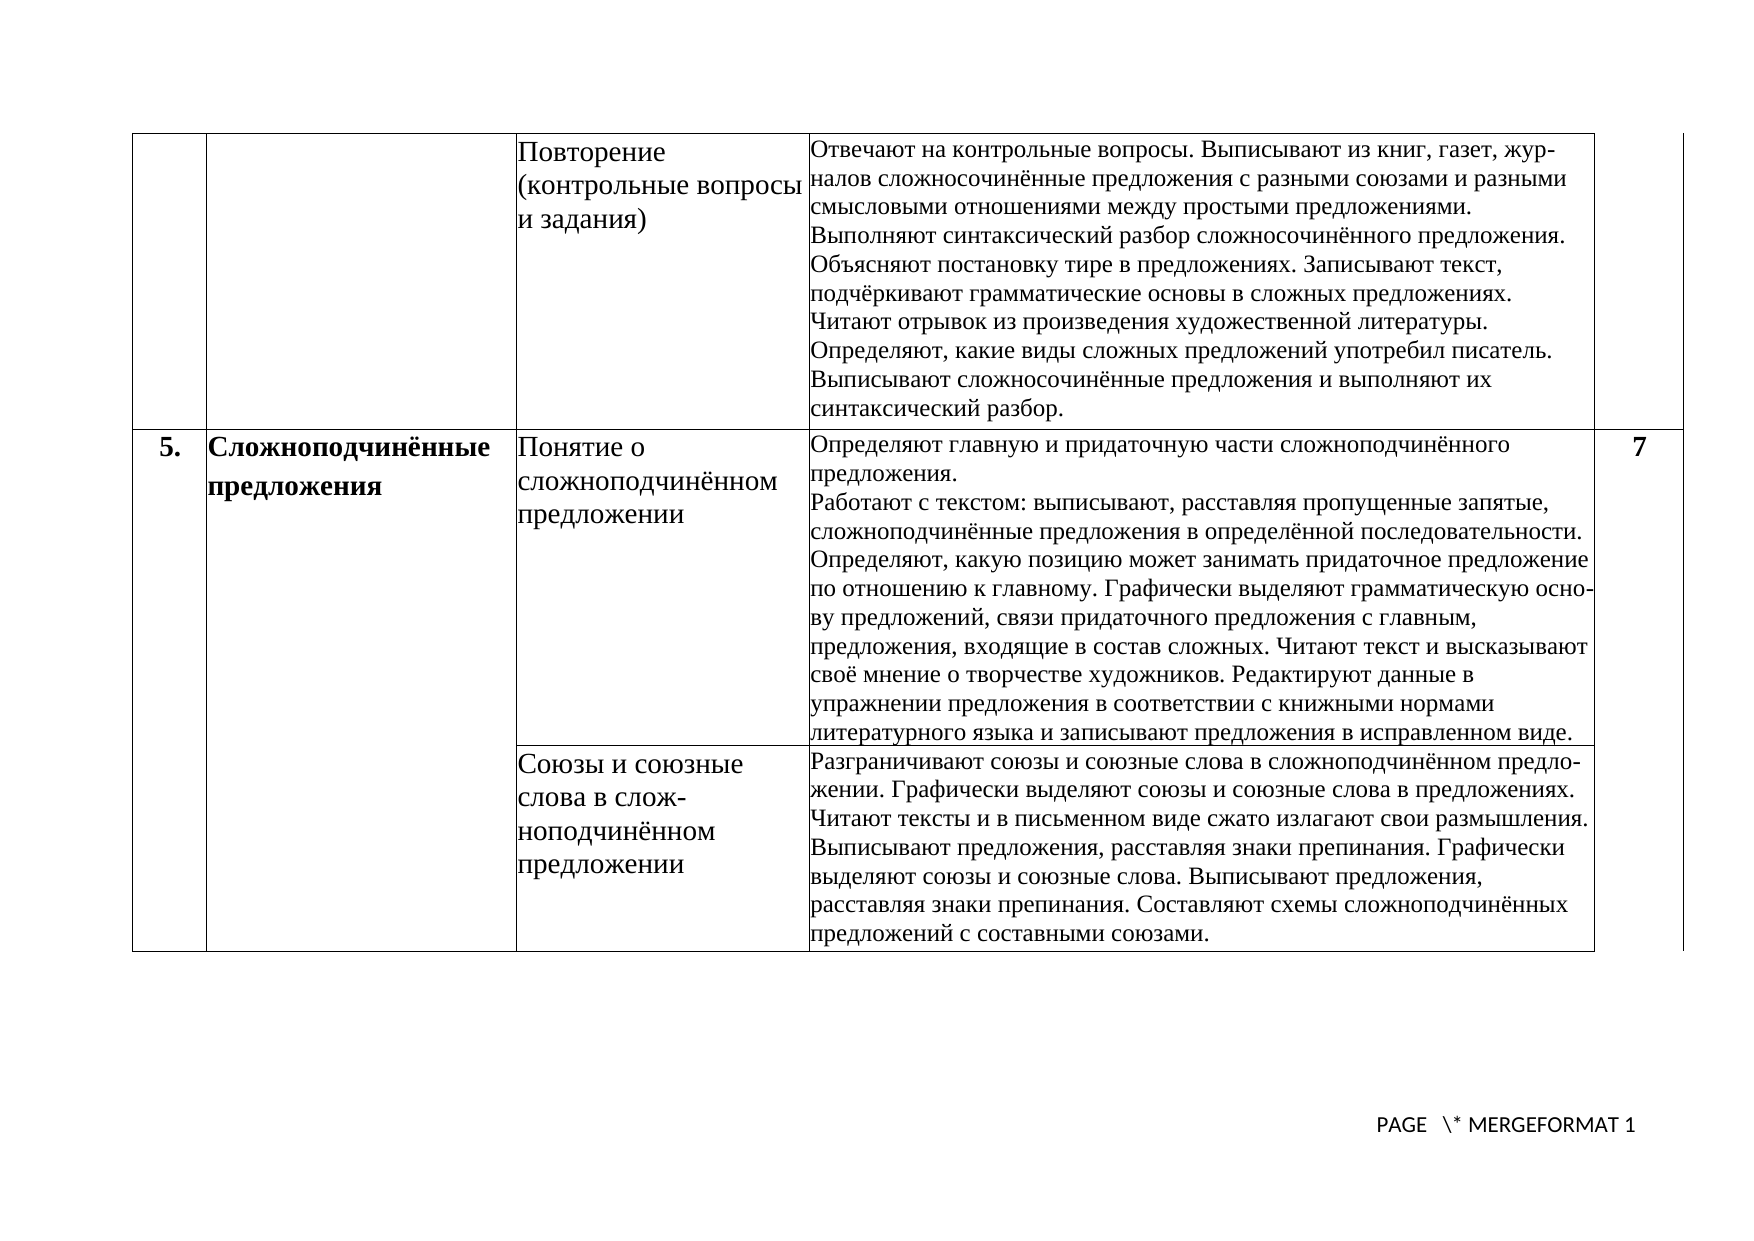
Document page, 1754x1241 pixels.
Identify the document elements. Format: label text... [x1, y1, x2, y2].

table_cell Разграничивают союзы и союзные слова в сложноподчинённом предложении. Графически выделяют союзы и союзные слова в предложениях. Читают тексты и в письменном виде сжато излагают свои размышления. Выписывают предложения, расставляя знаки препинания. Графически выделяют союзы и союзные слова. Выписывают предложения, расставляя знаки препинания. Составляют схемы сложноподчинённых предложений с составными союзами. [810, 746, 1594, 951]
table_cell Отвечают на контрольные вопросы. Выписывают из книг, газет, журналов сложносочинённые предложения с разными союзами и разными смысловыми отношениями между простыми предложениями. Выполняют синтаксический разбор сложносочинённого предложения. Объясняют постановку тире в предложениях. Записывают текст, подчёркивают грамматические основы в сложных предложениях. Читают отрывок из произведения художественной литературы. Определяют, какие виды сложных предложений употребил писатель. Выписывают сложносочинённые предложения и выполняют их синтаксический разбор. [810, 134, 1594, 428]
table_cell 5. [133, 430, 206, 951]
table_cell Повторение (контрольные вопросы и задания) [517, 134, 809, 428]
table_cell Сложноподчинённые предложения [207, 430, 516, 951]
table_cell 7 [1595, 430, 1683, 951]
table_cell Понятие о сложноподчинённом предложении [517, 430, 809, 745]
table_cell Определяют главную и придаточную части сложноподчинённого предложения. Работают с текстом: выписывают, расставляя пропущенные запятые, сложноподчинённые предложения в определённой последовательности. Определяют, какую позицию может занимать придаточное предложение по отношению к главному. Графически выделяют грамматическую основу предложений, связи придаточного предложения с главным, предложения, входящие в состав сложных. Читают текст и высказывают своё мнение о творчестве художников. Редактируют данные в упражнении предложения в соответствии с книжными нормами литературного языка и записывают предложения в исправленном виде. Пишут отзыв о картине. [810, 430, 1594, 745]
table_cell Союзы и союзные слова в сложноподчинённом предложении [517, 746, 809, 951]
